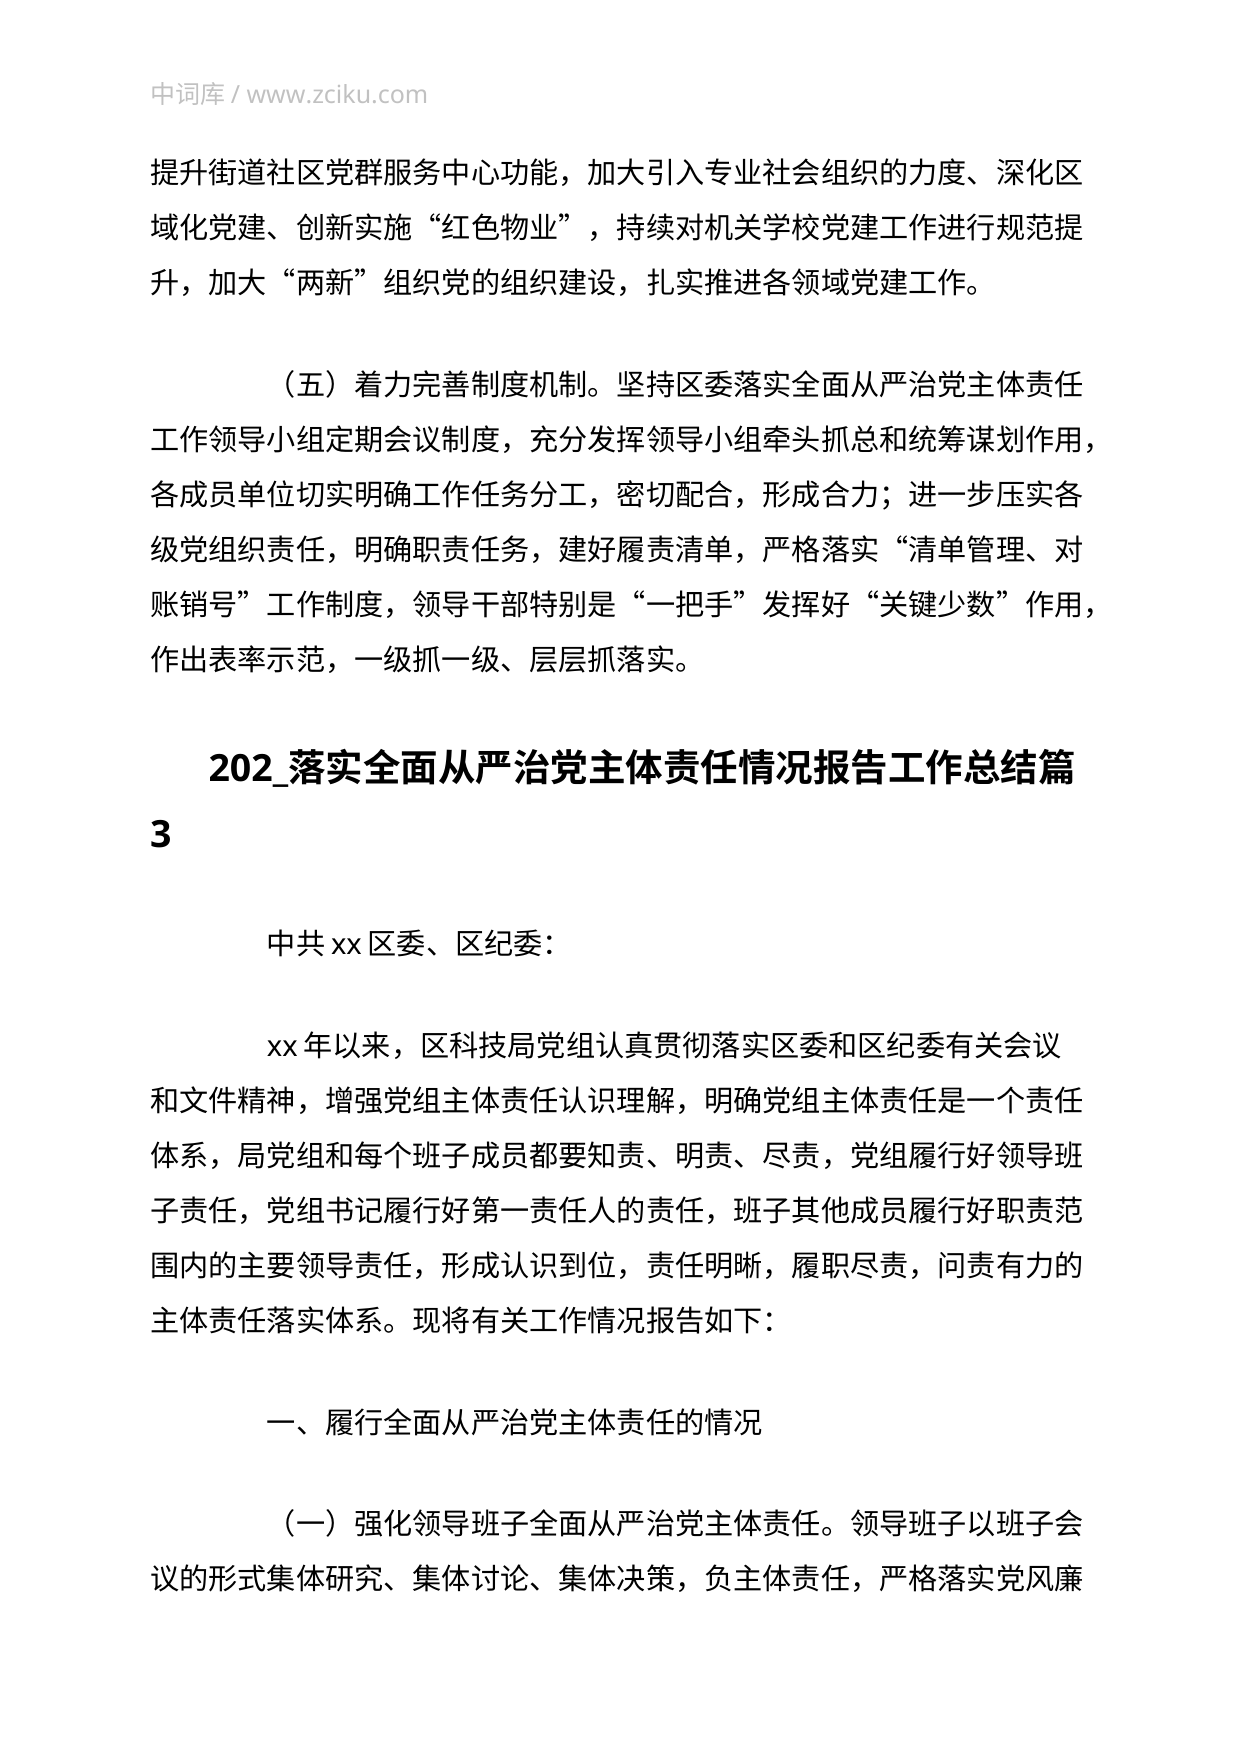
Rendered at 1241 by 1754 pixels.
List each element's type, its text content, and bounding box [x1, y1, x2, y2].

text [150, 150, 1090, 302]
text （五）着力完善制度机制。坚持区委落实全面从严治党主体责任工作领导小组定期会议制度，充分发挥领导小组牵头抓总和统筹谋划作用，各成员单位切实明确工作任务分工，密切配合，形成合力；进一步压实各级党组织责任，明确职责任务，建好履责清单，严格落实“清单管理、对账销号”工作制度，领导干部特别是“一把手”发挥好“关键少数”作用，作出表率示范，一级抓一级、层层抓落实。 [150, 362, 1090, 678]
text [150, 1501, 1090, 1598]
text 中共xx区委、区纪委： [150, 921, 1090, 963]
text 202_落实全面从严治党主体责任情况报告工作总结篇3 [150, 738, 1090, 859]
text 一、履行全面从严治党主体责任的情况 [150, 1399, 1090, 1441]
text xx年以来，区科技局党组认真贯彻落实区委和区纪委有关会议和文件精神，增强党组主体责任认识理解，明确党组主体责任是一个责任体系，局党组和每个班子成员都要知责、明责、尽责，党组履行好领导班子责任，党组书记履行好第一责任人的责任，班子其他成员履行好职责范围内的主要领导责任，形成认识到位，责任明晰，履职尽责，问责有力的主体责任落实体系。现将有关工作情况报告如下： [150, 1023, 1090, 1340]
